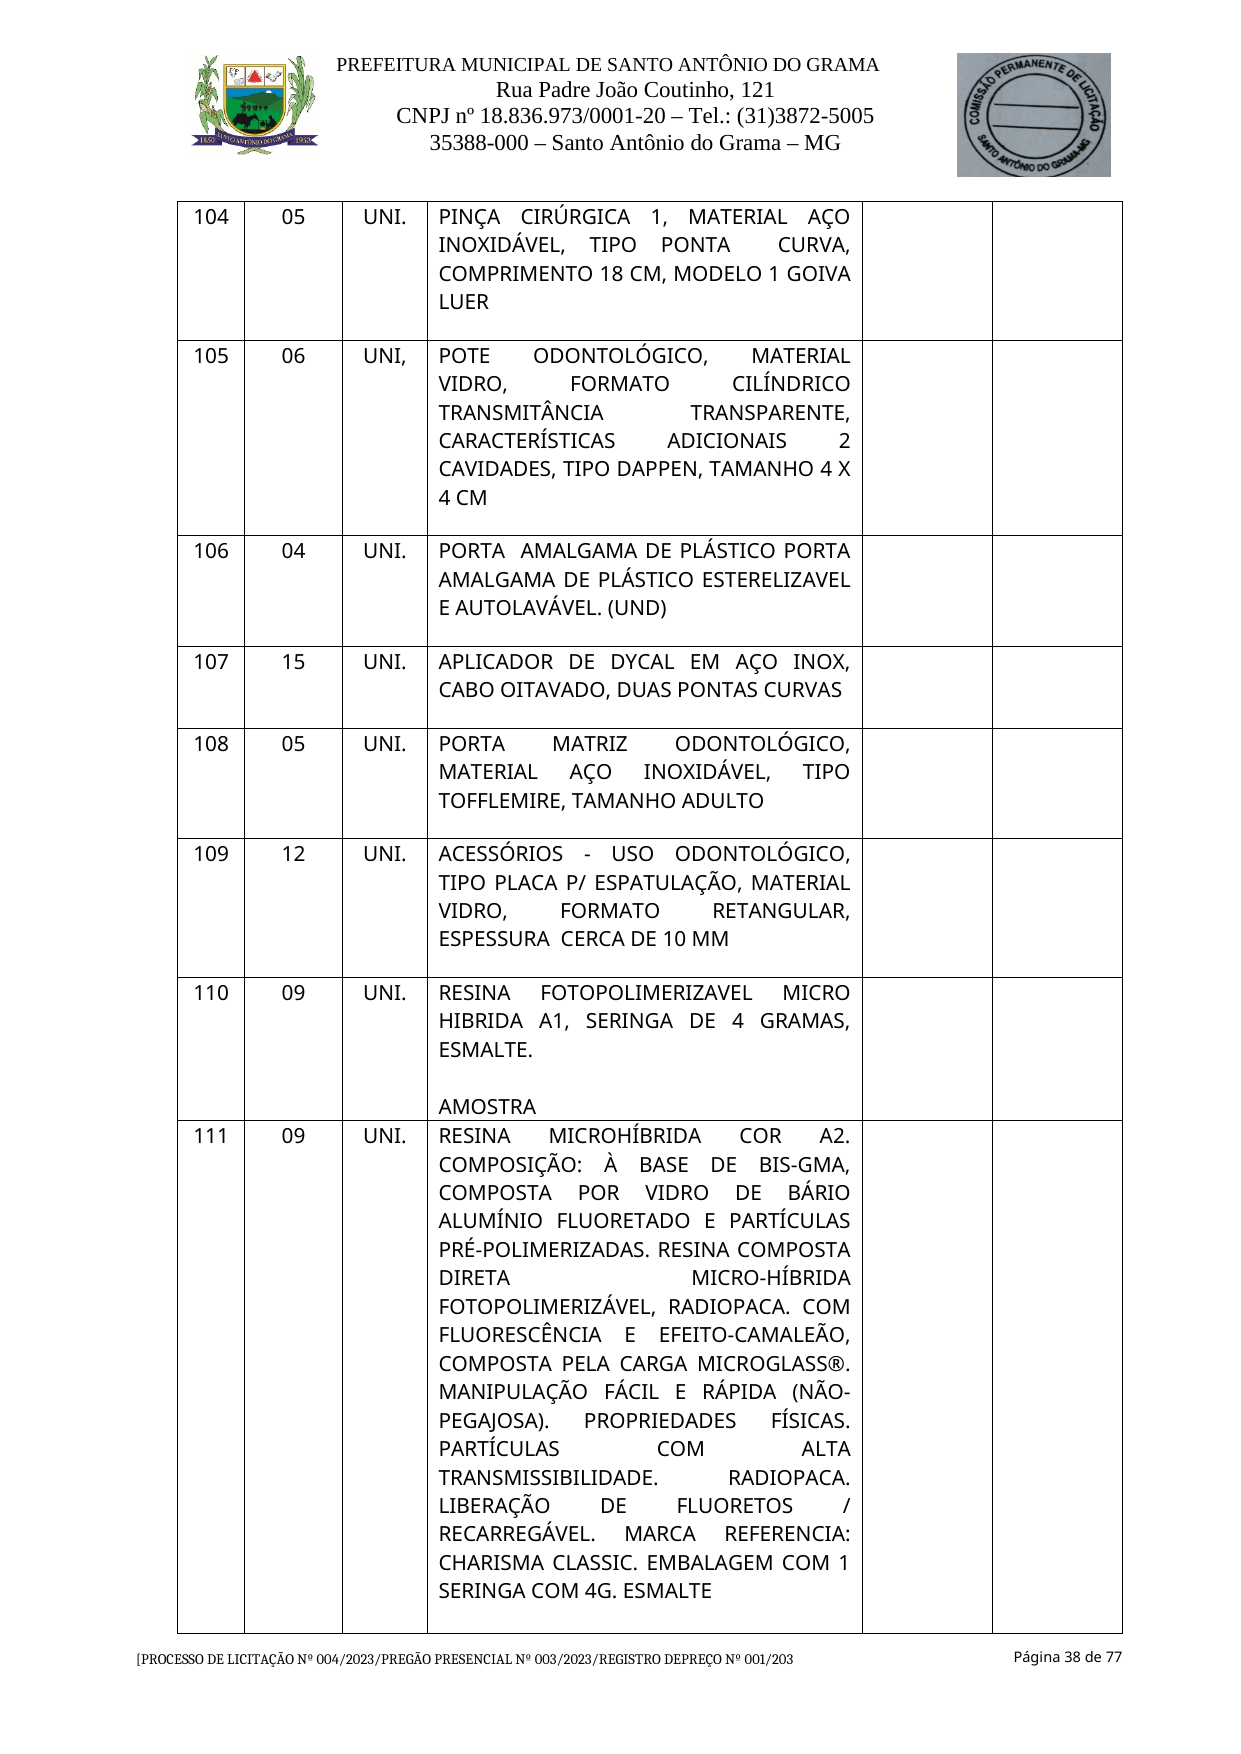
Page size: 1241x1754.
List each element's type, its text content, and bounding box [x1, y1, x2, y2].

table_cell 105 [178, 341, 244, 535]
table_cell [863, 1121, 992, 1633]
table_cell 15 [245, 647, 342, 728]
table_cell PORTA AMALGAMA DE PLÁSTICO PORTA AMALGAMA DE PLÁSTICO ESTERELIZAVEL E AUTOLAVÁVEL. (UND) [428, 536, 862, 646]
table_cell 109 [178, 839, 244, 977]
table_cell POTE ODONTOLÓGICO, MATERIAL VIDRO, FORMATO CILÍNDRICO TRANSMITÂNCIA TRANSPARENTE, CARACTERÍSTICAS ADICIONAIS 2 CAVIDADES, TIPO DAPPEN, TAMANHO 4 X 4 CM [428, 341, 862, 535]
table_cell 110 [178, 978, 244, 1120]
table_cell [863, 202, 992, 340]
table_cell 104 [178, 202, 244, 340]
table_cell 12 [245, 839, 342, 977]
table_cell 06 [245, 341, 342, 535]
table_cell 05 [245, 729, 342, 838]
table_cell 04 [245, 536, 342, 646]
table_cell 107 [178, 647, 244, 728]
table_cell [993, 341, 1122, 535]
table_cell 09 [245, 1121, 342, 1633]
table_cell [863, 341, 992, 535]
table_cell PINÇA CIRÚRGICA 1, MATERIAL AÇO INOXIDÁVEL, TIPO PONTA CURVA, COMPRIMENTO 18 CM, MODELO 1 GOIVA LUER [428, 202, 862, 340]
table_cell UNI. [343, 978, 427, 1120]
table_cell 106 [178, 536, 244, 646]
table_cell 111 [178, 1121, 244, 1633]
table_cell UNI. [343, 1121, 427, 1633]
table_cell [863, 647, 992, 728]
table_cell [863, 839, 992, 977]
table_cell UNI. [343, 647, 427, 728]
table_cell [993, 729, 1122, 838]
table_cell RESINA FOTOPOLIMERIZAVEL MICRO HIBRIDA A1, SERINGA DE 4 GRAMAS, ESMALTE. AMOSTRA [428, 978, 862, 1120]
table_cell [993, 1121, 1122, 1633]
table_cell UNI. [343, 536, 427, 646]
table_cell UNI, [343, 341, 427, 535]
table_cell ACESSÓRIOS - USO ODONTOLÓGICO, TIPO PLACA P/ ESPATULAÇÃO, MATERIAL VIDRO, FORMATO RETANGULAR, ESPESSURA CERCA DE 10 MM [428, 839, 862, 977]
table_cell UNI. [343, 202, 427, 340]
table_cell PORTA MATRIZ ODONTOLÓGICO, MATERIAL AÇO INOXIDÁVEL, TIPO TOFFLEMIRE, TAMANHO ADULTO [428, 729, 862, 838]
table_cell [993, 978, 1122, 1120]
table_cell UNI. [343, 729, 427, 838]
table_cell [993, 647, 1122, 728]
table_cell [863, 729, 992, 838]
table_cell 108 [178, 729, 244, 838]
picture [190, 55, 319, 155]
table_cell 09 [245, 978, 342, 1120]
picture [957, 53, 1111, 177]
table_cell [993, 536, 1122, 646]
table_cell [993, 839, 1122, 977]
table_cell 05 [245, 202, 342, 340]
table_cell UNI. [343, 839, 427, 977]
table_cell [863, 536, 992, 646]
table_cell [993, 202, 1122, 340]
table_cell APLICADOR DE DYCAL EM AÇO INOX, CABO OITAVADO, DUAS PONTAS CURVAS [428, 647, 862, 728]
table_cell [863, 978, 992, 1120]
